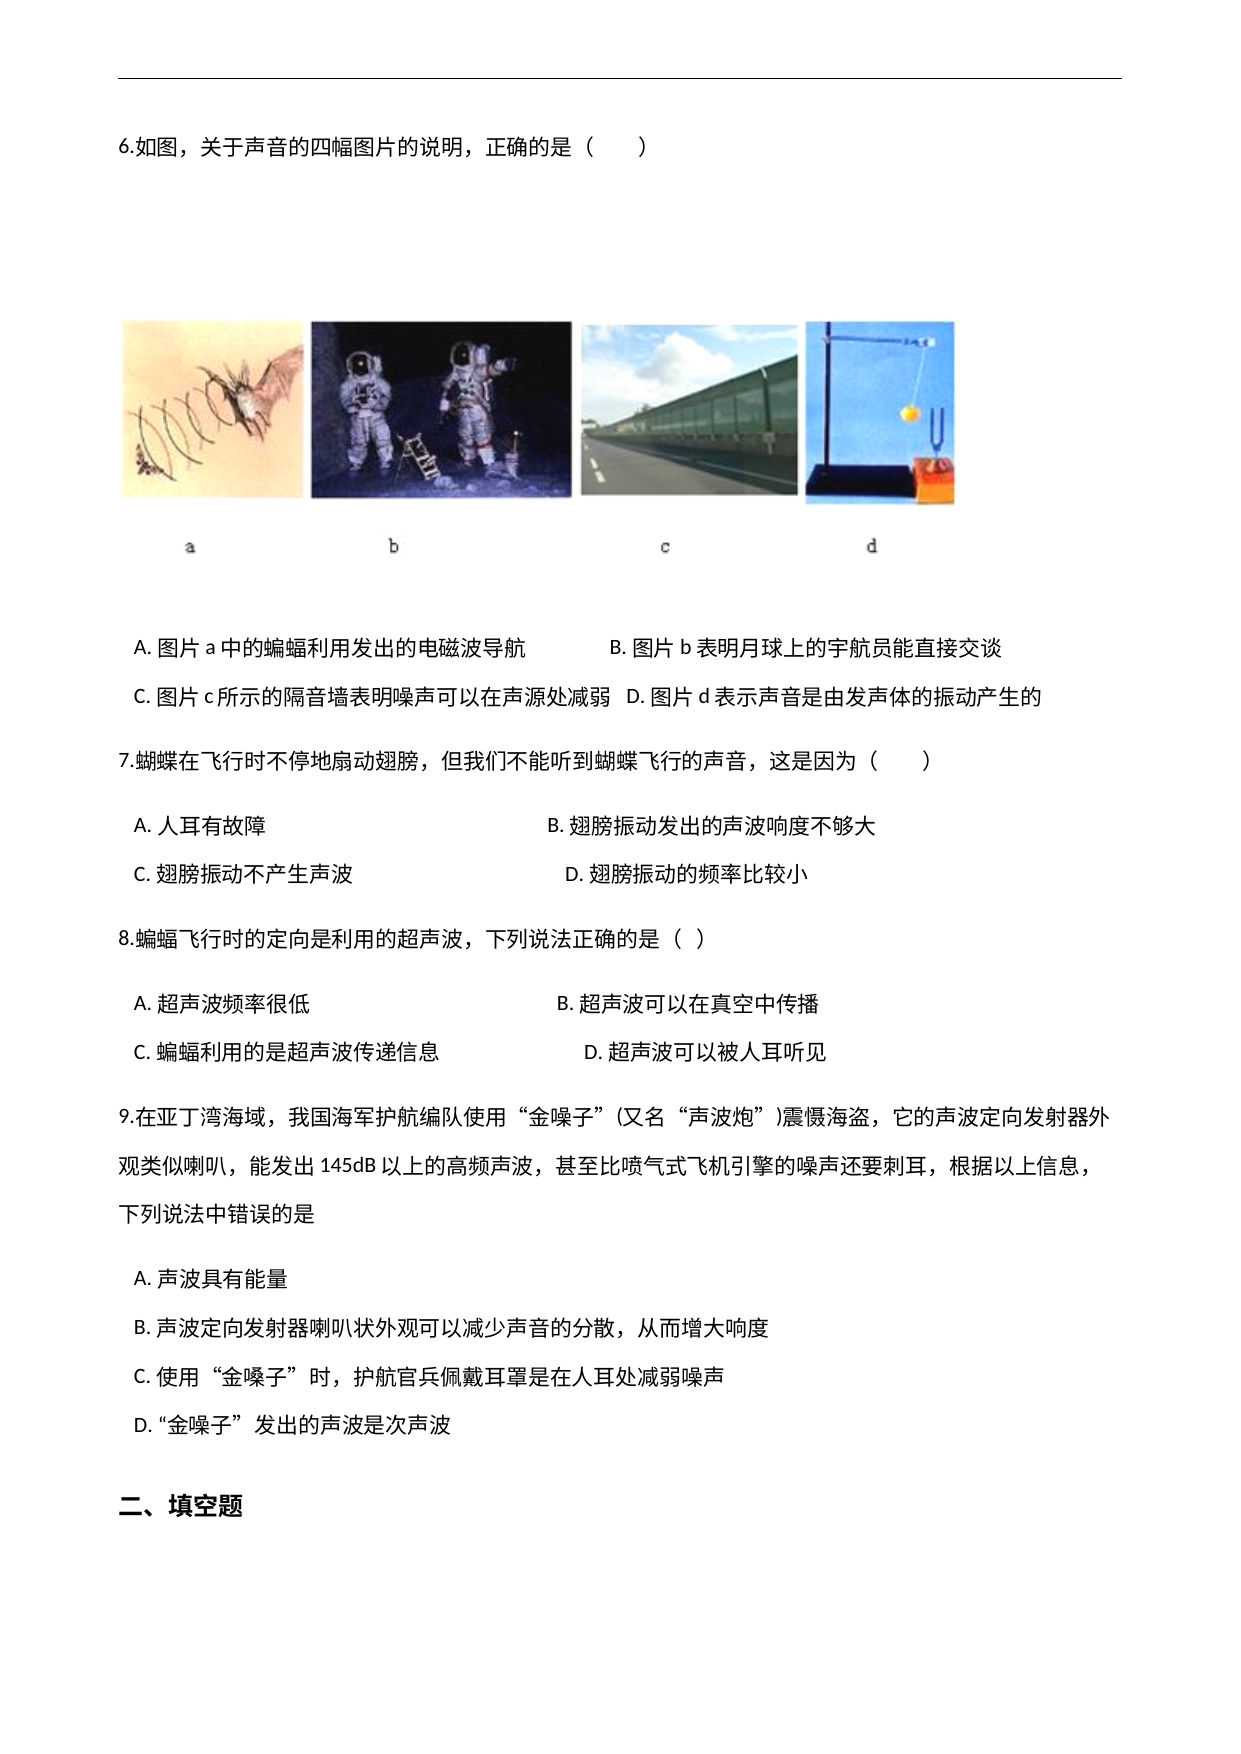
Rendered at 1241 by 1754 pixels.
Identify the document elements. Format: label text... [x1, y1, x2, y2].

text 9.在亚丁湾海域，我国海军护航编队使用“金噪子”(又名“声波炮”)震慑海盗，它的声波定向发射器外观类似喇叭，能发出145dB以上的高频声波，甚至比喷气式飞机引擎的噪声还要刺耳，根据以上信息，下列说法中错误的是 [118, 1099, 1122, 1229]
text A. 图片a中的蝙蝠利用发出的电磁波导航 B. 图片b表明月球上的宇航员能直接交谈 C. 图片c所示的隔音墙表明噪声可以在声源处减弱 D. 图片d表示声音是由发声体的振动产生的 [134, 630, 1122, 712]
text 8.蝙蝠飞行时的定向是利用的超声波，下列说法正确的是（ ） [118, 922, 1122, 954]
text 二、填空题 [118, 1472, 1122, 1537]
text A. 声波具有能量 B. 声波定向发射器喇叭状外观可以减少声音的分散，从而增大响度 C. 使用“金嗓子”时，护航官兵佩戴耳罩是在人耳处减弱噪声 D. “金噪子”发出的声波是次声波 [134, 1262, 1122, 1440]
text A. 人耳有故障 B. 翅膀振动发出的声波响度不够大 C. 翅膀振动不产生声波 D. 翅膀振动的频率比较小 [134, 808, 1122, 889]
picture [118, 308, 956, 554]
text A. 超声波频率很低 B. 超声波可以在真空中传播 C. 蝙蝠利用的是超声波传递信息 D. 超声波可以被人耳听见 [134, 986, 1122, 1067]
text 7.蝴蝶在飞行时不停地扇动翅膀，但我们不能听到蝴蝶飞行的声音，这是因为（ ） [118, 744, 1122, 776]
picture [604, 633, 610, 640]
